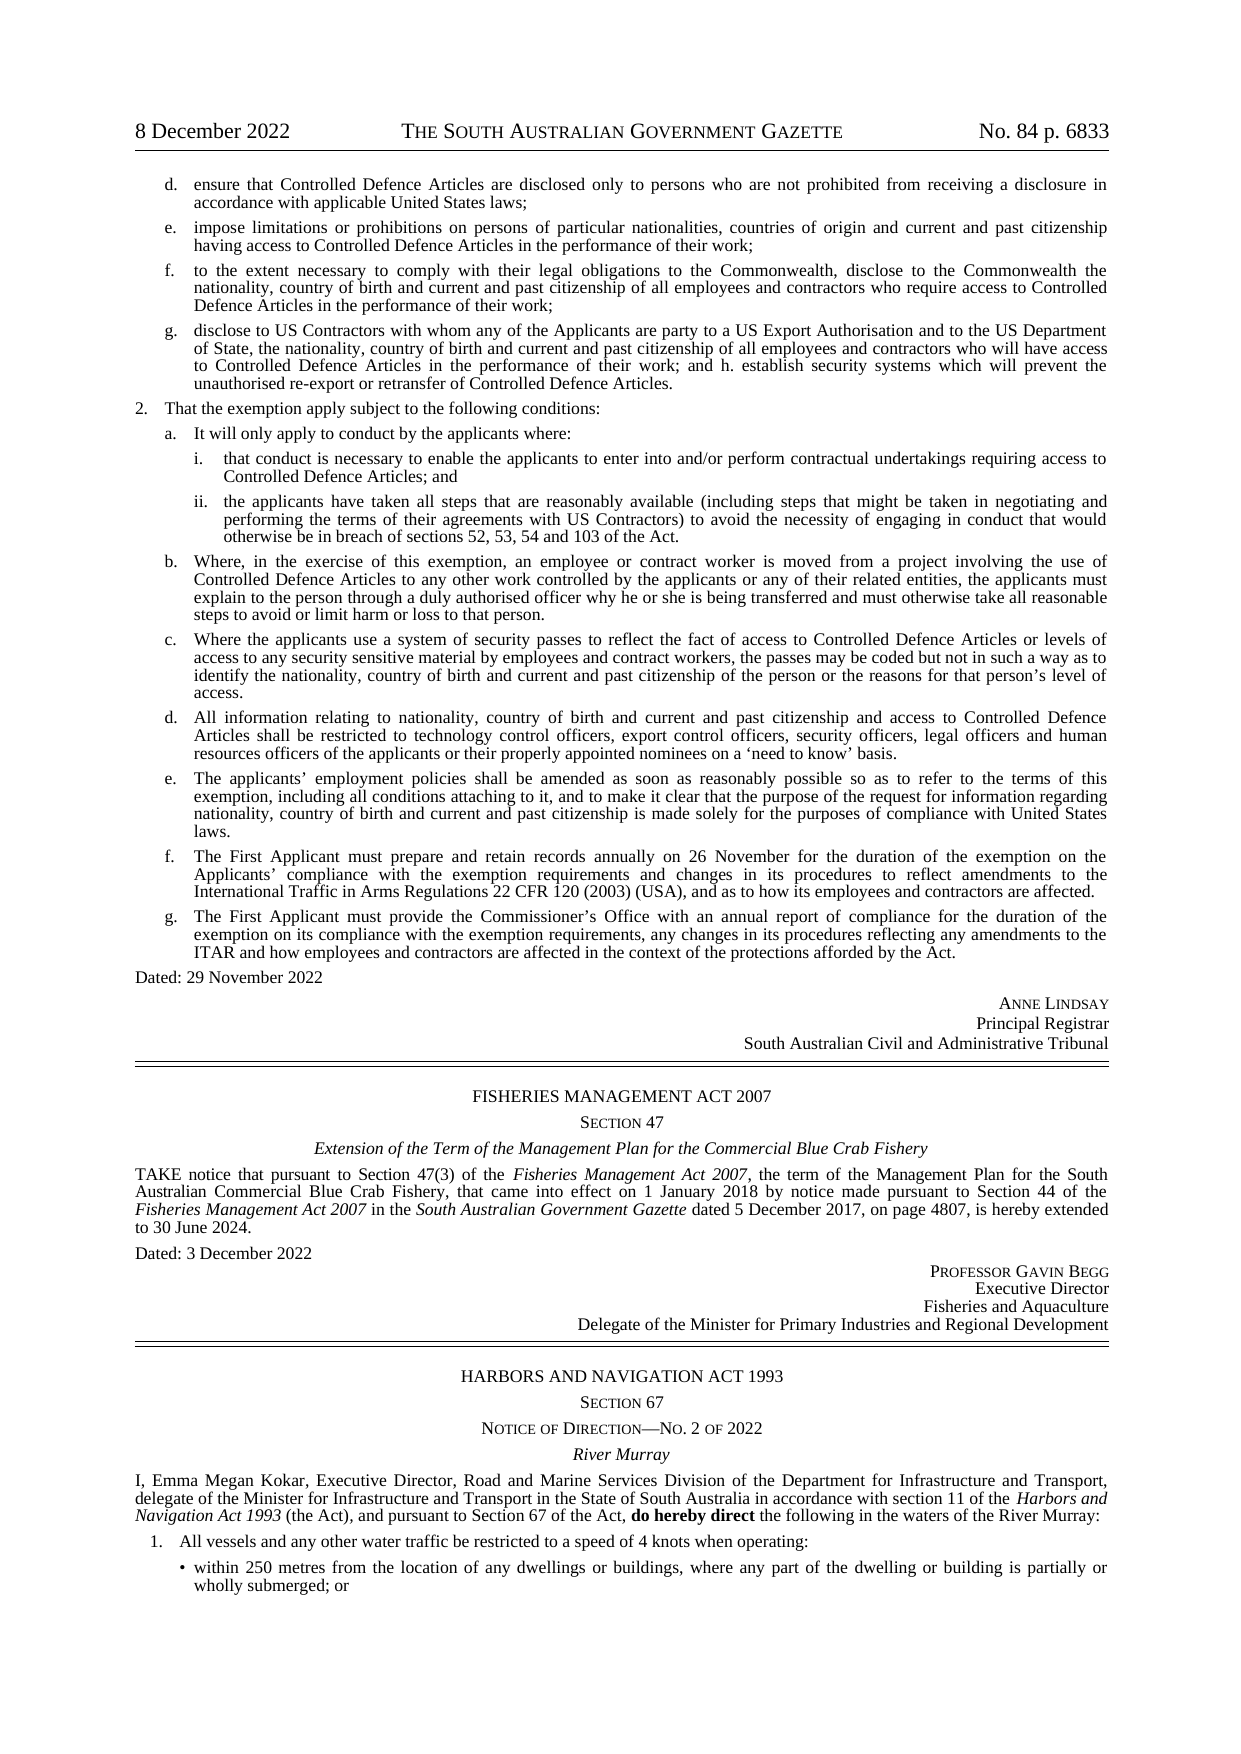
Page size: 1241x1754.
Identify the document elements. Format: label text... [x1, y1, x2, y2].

subtitle Harbors and Navigation Act 1993 [135, 1368, 1109, 1386]
text • within 250 metres from the location of any dwellings or buildings, where any part of the dwelling or building is partially or wholly submerged; or [179, 1560, 1109, 1595]
text c. Where the applicants use a system of security passes to reflect the fact of access to Controlled Defence Articles or levels of access to any security sensitive material by employees and contract workers, the passes may be coded but not in such a way as to identify the nationality, country of birth and current and past citizenship of the person or the reasons for that person’s level of access. [164, 632, 1109, 702]
text TAKE notice that pursuant to Section 47(3) of the Fisheries Management Act 2007, the term of the Management Plan for the South Australian Commercial Blue Crab Fishery, that came into effect on 1 January 2018 by notice made pursuant to Section 44 of the Fisheries Management Act 2007 in the South Australian Government Gazette dated 5 December 2017, on page 4807, is hereby extended to 30 June 2024. [135, 1166, 1109, 1237]
title Section 67 [135, 1394, 1109, 1412]
text Fisheries and Aquaculture [135, 1298, 1109, 1316]
text f. to the extent necessary to comply with their legal obligations to the Commonwealth, disclose to the Commonwealth the nationality, country of birth and current and past citizenship of all employees and contractors who require access to Controlled Defence Articles in the performance of their work; [164, 262, 1109, 315]
text Professor Gavin Begg [135, 1263, 1109, 1281]
text I, Emma Megan Kokar, Executive Director, Road and Marine Services Division of the Department for Infrastructure and Transport, delegate of the Minister for Infrastructure and Transport in the State of South Australia in accordance with section 11 of the Harbors and Navigation Act 1993 (the Act), and pursuant to Section 67 of the Act, do hereby direct the following in the waters of the River Murray: [135, 1472, 1109, 1525]
subtitle Fisheries Management Act 2007 [135, 1088, 1109, 1106]
text g. disclose to US Contractors with whom any of the Applicants are party to a US Export Authorisation and to the US Department of State, the nationality, country of birth and current and past citizenship of all employees and contractors who will have access to Controlled Defence Articles in the performance of their work; and h. establish security systems which will prevent the unauthorised re-export or retransfer of Controlled Defence Articles. [164, 322, 1109, 393]
text i. that conduct is necessary to enable the applicants to enter into and/or perform contractual undertakings requiring access to Controlled Defence Articles; and [194, 450, 1109, 486]
text Delegate of the Minister for Primary Industries and Regional Development [135, 1316, 1109, 1334]
text f. The First Applicant must prepare and retain records annually on 26 November for the duration of the exemption on the Applicants’ compliance with the exemption requirements and changes in its procedures to reflect amendments to the International Traffic in Arms Regulations 22 CFR 120 (2003) (USA), and as to how its employees and contractors are affected. [164, 848, 1109, 901]
text Dated: 29 November 2022 [135, 969, 1109, 987]
title Notice of Direction—No. 2 of 2022 [135, 1420, 1109, 1438]
text South Australian Civil and Administrative Tribunal [135, 1033, 1109, 1053]
text a. It will only apply to conduct by the applicants where: [164, 425, 1109, 443]
text e. impose limitations or prohibitions on persons of particular nationalities, countries of origin and current and past citizenship having access to Controlled Defence Articles in the performance of their work; [164, 219, 1109, 254]
text Dated: 3 December 2022 [135, 1245, 1109, 1263]
text Principal Registrar [135, 1013, 1109, 1033]
text d. All information relating to nationality, country of birth and current and past citizenship and access to Controlled Defence Articles shall be restricted to technology control officers, export control officers, security officers, legal officers and human resources officers of the applicants or their properly appointed nominees on a ‘need to know’ basis. [164, 710, 1109, 763]
title River Murray [135, 1446, 1109, 1464]
text Executive Director [135, 1281, 1109, 1298]
text d. ensure that Controlled Defence Articles are disclosed only to persons who are not prohibited from receiving a disclosure in accordance with applicable United States laws; [164, 176, 1109, 212]
title Extension of the Term of the Management Plan for the Commercial Blue Crab Fishery [135, 1140, 1109, 1158]
title Section 47 [135, 1114, 1109, 1132]
text 1. All vessels and any other water traffic be restricted to a speed of 4 knots when operating: [149, 1534, 1109, 1551]
text e. The applicants’ employment policies shall be amended as soon as reasonably possible so as to refer to the terms of this exemption, including all conditions attaching to it, and to make it clear that the purpose of the request for information regarding nationality, country of birth and current and past citizenship is made solely for the purposes of compliance with United States laws. [164, 770, 1109, 841]
text b. Where, in the exercise of this exemption, an employee or contract worker is moved from a project involving the use of Controlled Defence Articles to any other work controlled by the applicants or any of their related entities, the applicants must explain to the person through a duly authorised officer why he or she is being transferred and must otherwise take all reasonable steps to avoid or limit harm or loss to that person. [164, 553, 1109, 624]
text ii. the applicants have taken all steps that are reasonably available (including steps that might be taken in negotiating and performing the terms of their agreements with US Contractors) to avoid the necessity of engaging in conduct that would otherwise be in breach of sections 52, 53, 54 and 103 of the Act. [194, 493, 1109, 546]
text g. The First Applicant must provide the Commissioner’s Office with an annual report of compliance for the duration of the exemption on its compliance with the exemption requirements, any changes in its procedures reflecting any amendments to the ITAR and how employees and contractors are affected in the context of the protections afforded by the Act. [164, 909, 1109, 962]
text Anne Lindsay [135, 995, 1109, 1013]
text 2. That the exemption apply subject to the following conditions: [135, 400, 1109, 418]
